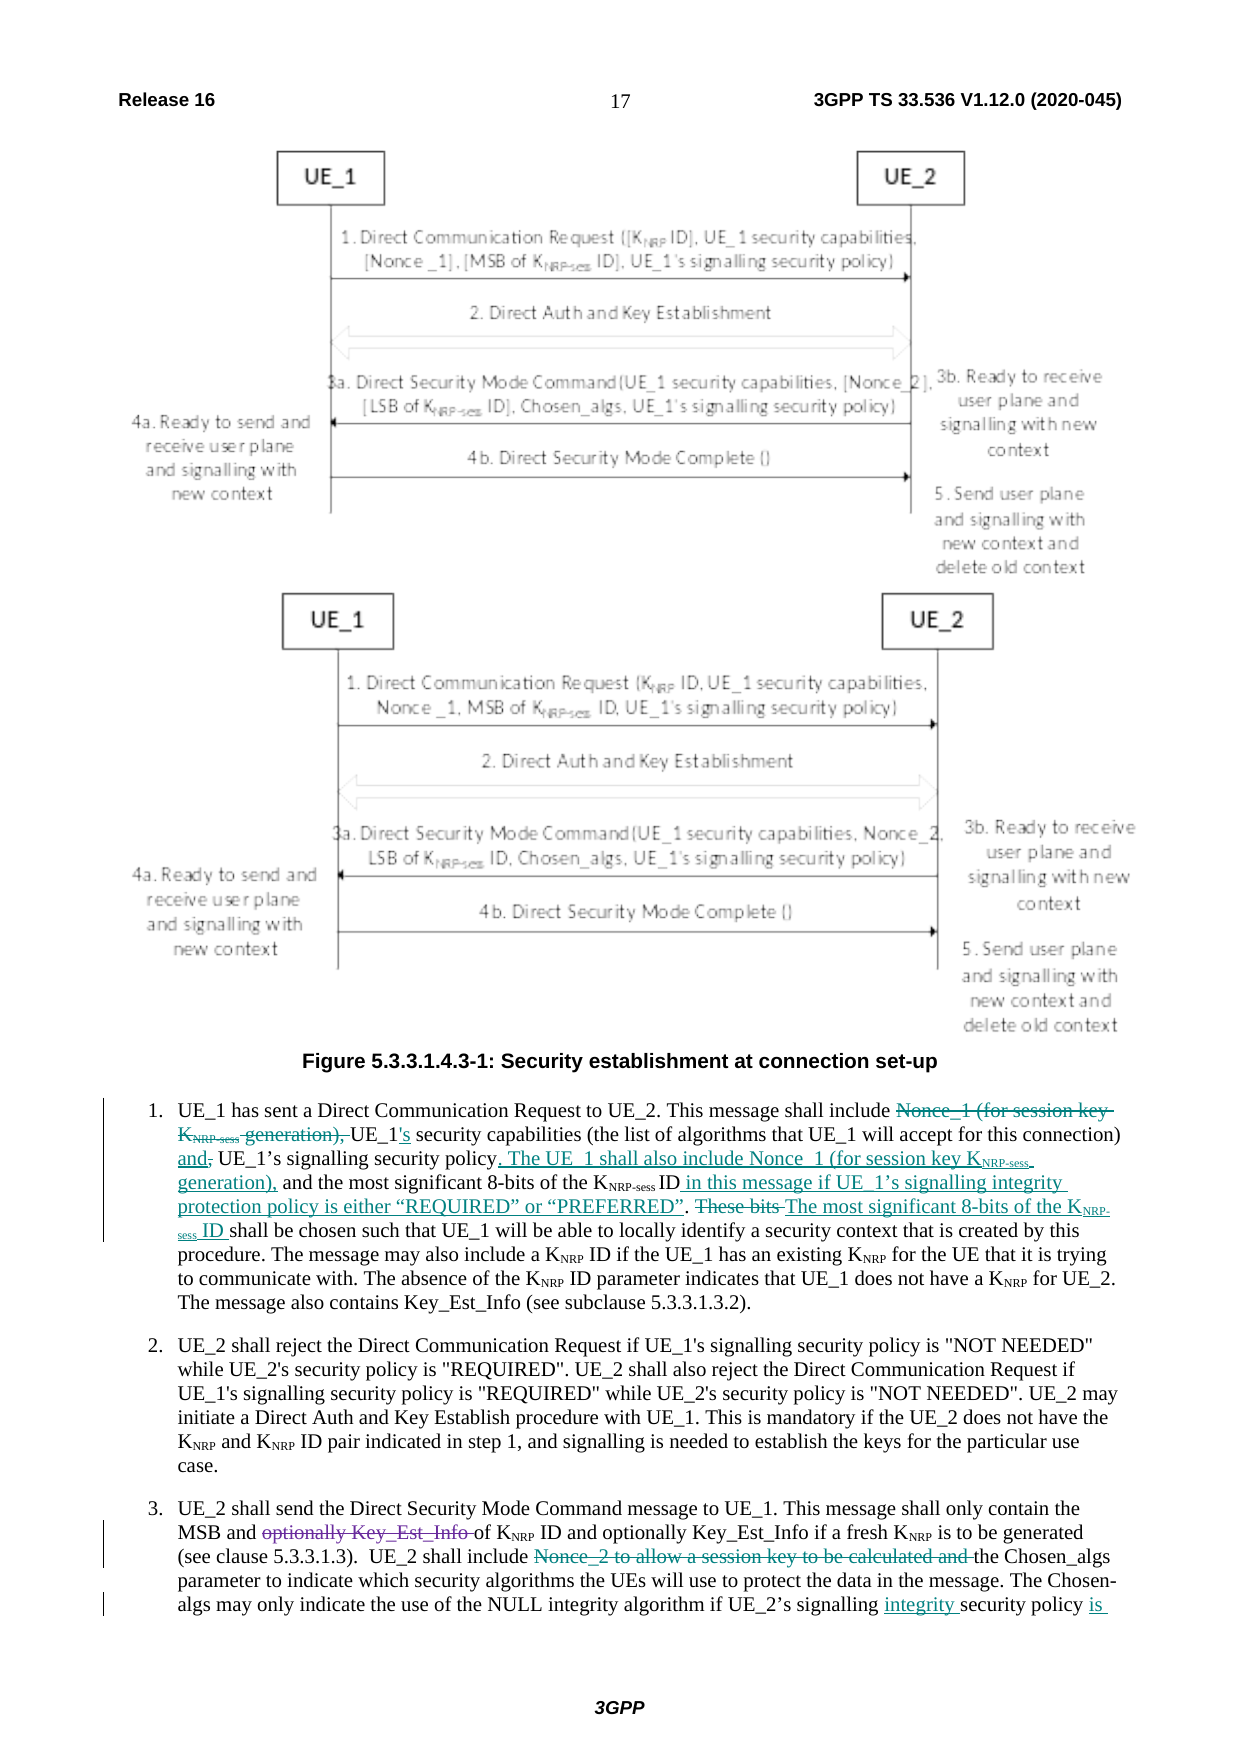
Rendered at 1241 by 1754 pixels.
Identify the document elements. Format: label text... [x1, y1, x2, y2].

text 2. UE_2 shall reject the Direct Communication Request if UE_1's signalling security policy is "NOT NEEDED" while UE_2's security policy is "REQUIRED". UE_2 shall also reject the Direct Communication Request if UE_1's signalling security policy is "REQUIRED" while UE_2's security policy is "NOT NEEDED". UE_2 may initiate a Direct Auth and Key Establish procedure with UE_1. This is mandatory if the UE_2 does not have the KNRP and KNRP ID pair indicated in step 1, and signalling is needed to establish the keys for the particular use case. [148, 1333, 1122, 1477]
text Figure 5.3.3.1.4.3-1: Security establishment at connection set-up [118, 147, 1122, 1073]
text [148, 1496, 1122, 1616]
text 1. UE_1 has sent a Direct Communication Request to UE_2. This message shall include UE_1 security capabilities (the list of algorithms that UE_1 will accept for this connection) UE_1’s signalling security policy and the most significant 8-bits of the KNRP-sess ID. shall be chosen such that UE_1 will be able to locally identify a security context that is created by this procedure. The message may also include a KNRP ID if the UE_1 has an existing KNRP for the UE that it is trying to communicate with. The absence of the KNRP ID parameter indicates that UE_1 does not have a KNRP for UE_2. The message also contains Key_Est_Info (see subclause 5.3.3.1.3.2). [148, 1098, 1122, 1314]
